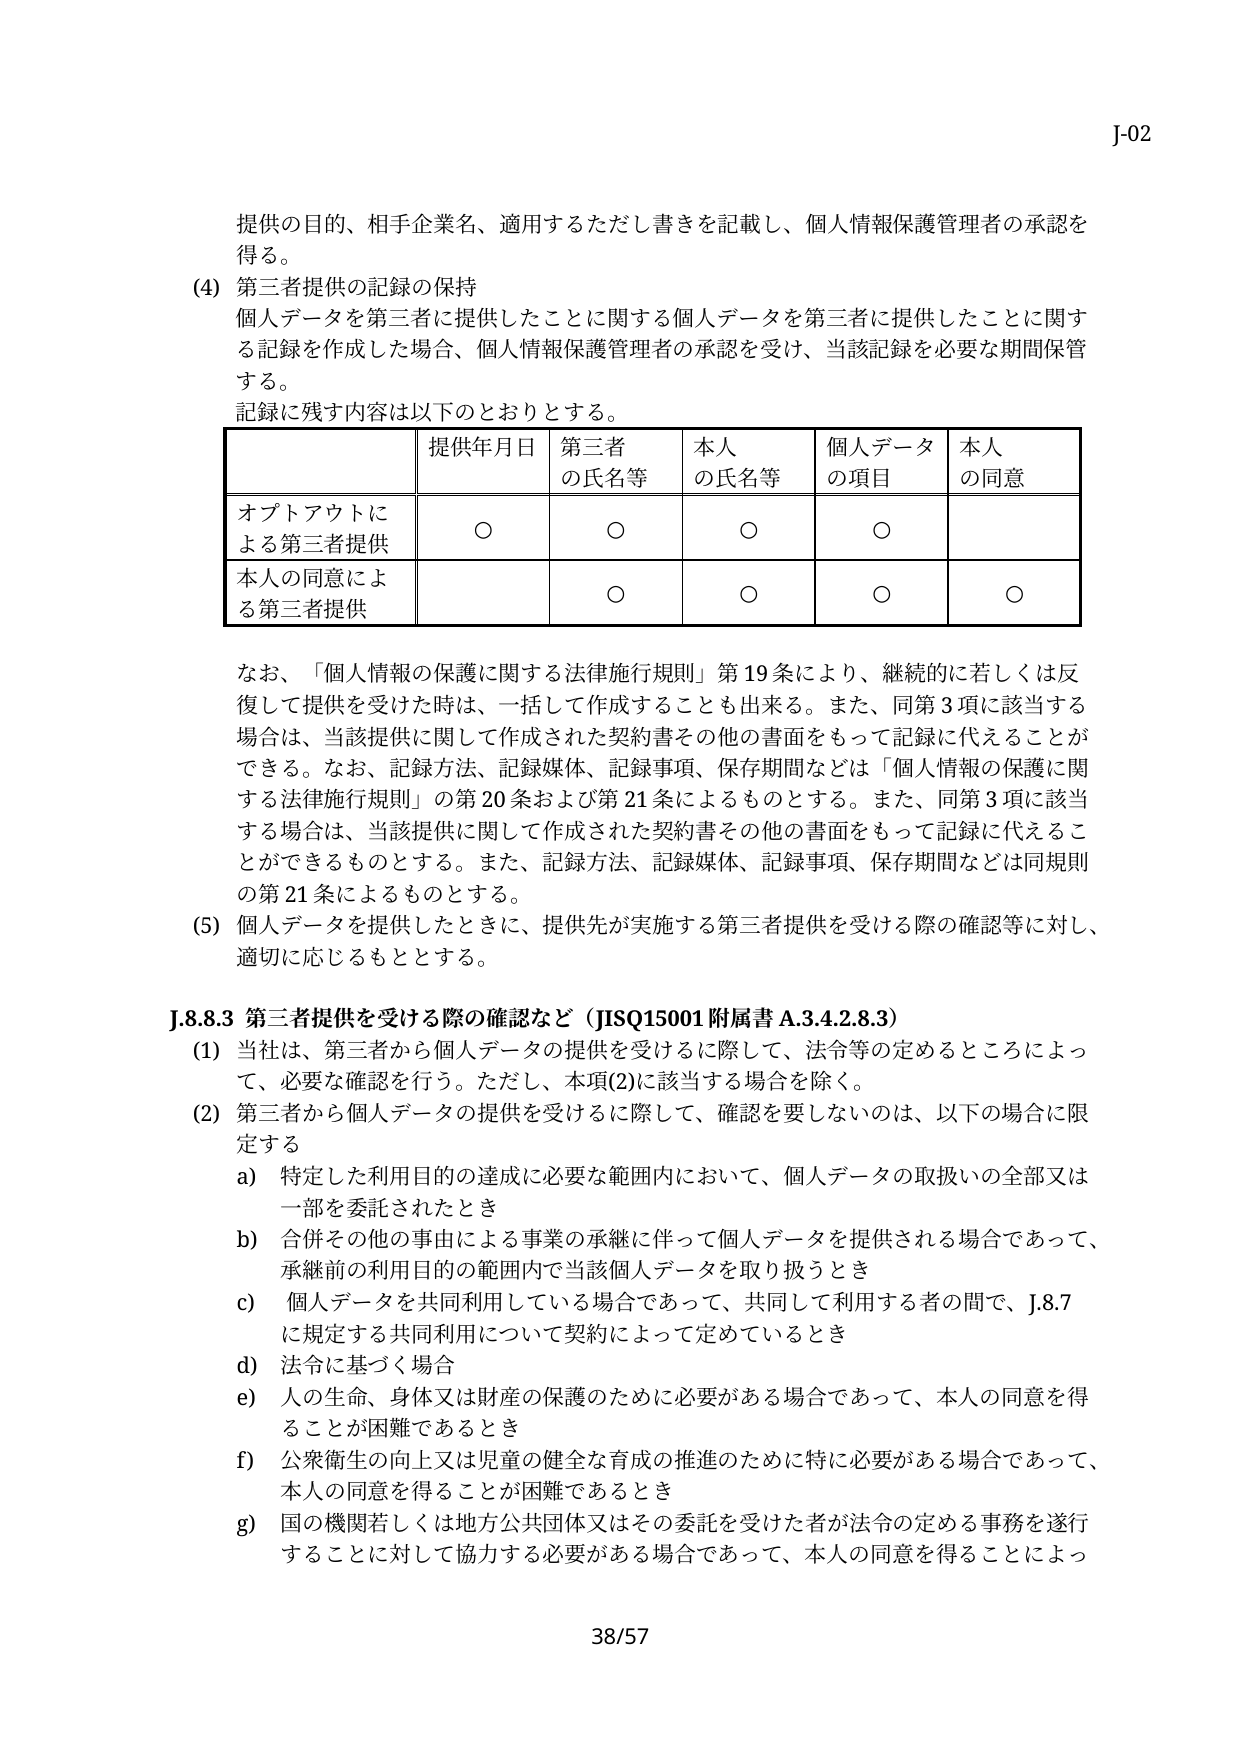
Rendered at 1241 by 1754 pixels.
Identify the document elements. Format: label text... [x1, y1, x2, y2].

table_cell ○ [949, 561, 1079, 624]
table_cell ○ [418, 496, 549, 559]
table_cell ○ [816, 496, 947, 559]
list 個人データを提供したときに、提供先が実施する第三者提供を受ける際の確認等に対し、適切に応じるもととする。 [193, 909, 1092, 972]
list 特定した利用目的の達成に必要な範囲内において、個人データの取扱いの全部又は一部を委託されたとき [236, 1159, 1092, 1222]
text 記録に残す内容は以下のとおりとする。 [235, 396, 1092, 427]
list 第三者から個人データの提供を受けるに際して、確認を要しないのは、以下の場合に限定する [193, 1096, 1092, 1159]
list 当社は、第三者から個人データの提供を受けるに際して、法令等の定めるところによって、必要な確認を行う。ただし、本項(2)に該当する場合を除く。 [193, 1033, 1092, 1096]
table_cell [418, 561, 549, 624]
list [236, 1506, 1092, 1569]
table_cell ○ [550, 496, 682, 559]
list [193, 207, 1092, 270]
table_header 提供年月日 [418, 430, 549, 493]
table_header 第三者 の氏名等 [550, 430, 682, 493]
text 個人データを第三者に提供したことに関する個人データを第三者に提供したことに関する記録を作成した場合、個人情報保護管理者の承認を受け、当該記録を必要な期間保管する。 [235, 301, 1092, 396]
table_cell 本人の同意による第三者提供 [227, 561, 415, 624]
subtitle J.8.8.3 第三者提供を受ける際の確認など（JISQ15001附属書A.3.4.2.8.3） [169, 1001, 1092, 1033]
table_cell ○ [683, 496, 814, 559]
table_cell オプトアウトに よる第三者提供 [227, 496, 415, 559]
table_cell ○ [550, 561, 682, 624]
table_cell ○ [816, 561, 947, 624]
table_cell ○ [683, 561, 814, 624]
list 合併その他の事由による事業の承継に伴って個人データを提供される場合であって、承継前の利用目的の範囲内で当該個人データを取り扱うとき [236, 1222, 1092, 1285]
list なお、「個人情報の保護に関する法律施行規則」第19条により、継続的に若しくは反復して提供を受けた時は、一括して作成することも出来る。また、同第3項に該当する場合は、当該提供に関して作成された契約書その他の書面をもって記録に代えることができる。なお、記録方法、記録媒体、記録事項、保存期間などは「個人情報の保護に関する法律施行規則」の第20条および第21条によるものとする。また、同第3項に該当する場合は、当該提供に関して作成された契約書その他の書面をもって記録に代えることができるものとする。また、記録方法、記録媒体、記録事項、保存期間などは同規則の第21条によるものとする。 [236, 657, 1092, 909]
table_header 本人 の氏名等 [683, 430, 814, 493]
list 第三者提供の記録の保持 [193, 270, 1092, 301]
table_header 個人データ の項目 [816, 430, 947, 493]
list 人の生命、身体又は財産の保護のために必要がある場合であって、本人の同意を得ることが困難であるとき [236, 1380, 1092, 1443]
table_cell [949, 496, 1079, 559]
list 公衆衛生の向上又は児童の健全な育成の推進のために特に必要がある場合であって、本人の同意を得ることが困難であるとき [236, 1443, 1092, 1506]
list 個人データを共同利用している場合であって、共同して利用する者の間で、J.8.7 に規定する共同利用について契約によって定めているとき [236, 1285, 1092, 1348]
table_header 本人 の同意 [949, 430, 1079, 493]
table_header [227, 430, 415, 493]
list 法令に基づく場合 [236, 1348, 1092, 1380]
